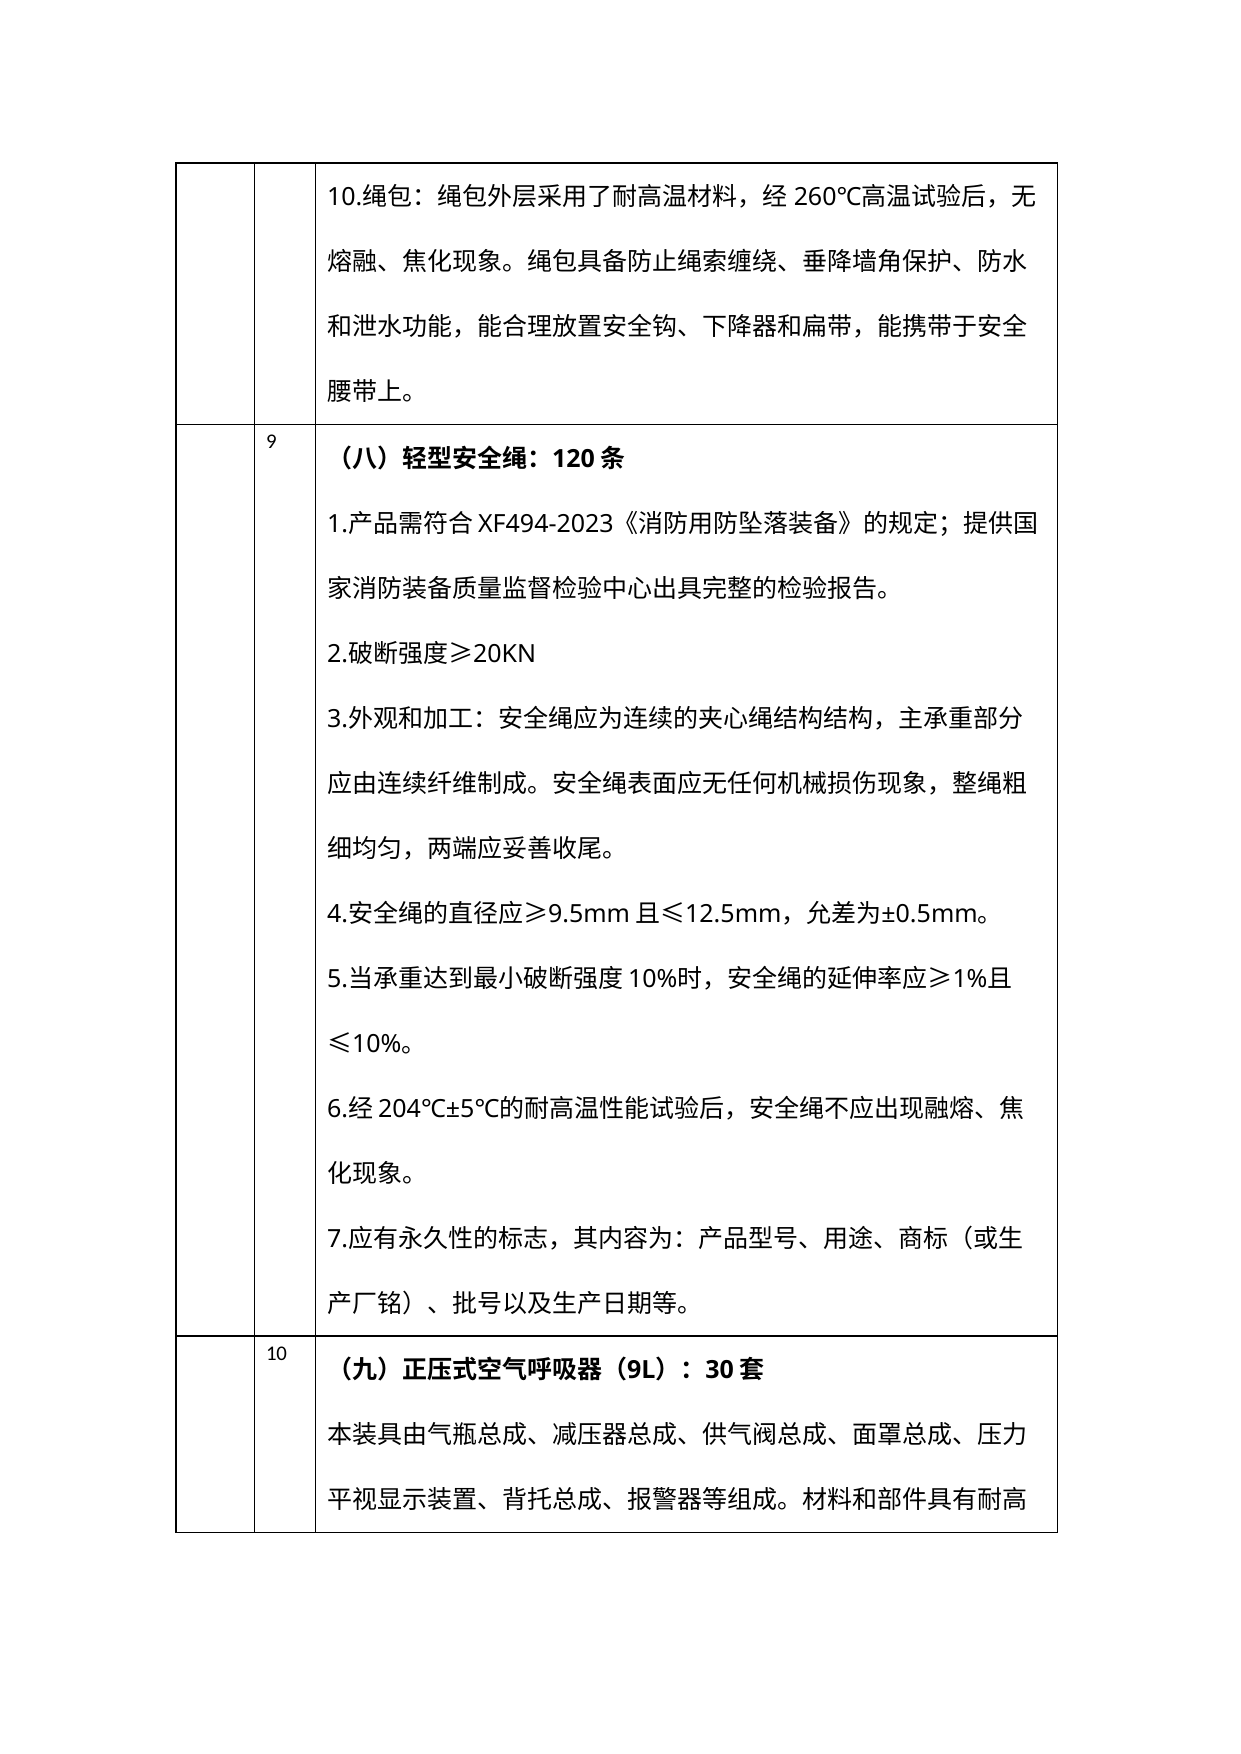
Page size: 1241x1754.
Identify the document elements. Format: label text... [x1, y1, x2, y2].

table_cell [316, 1337, 1057, 1532]
table_cell 8 [255, 164, 315, 423]
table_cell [316, 164, 1057, 423]
table_cell 10 [255, 1337, 315, 1532]
table_cell [177, 164, 254, 423]
table_cell （八）轻型安全绳：120条 1.产品需符合XF494-2023《消防用防坠落装备》的规定；提供国家消防装备质量监督检验中心出具完整的检验报告。 2.破断强度≥20KN 3.外观和加工：安全绳应为连续的夹心绳结构结构，主承重部分应由连续纤维制成。安全绳表面应无任何机械损伤现象，整绳粗细均匀，两端应妥善收尾。 4.安全绳的直径应≥9.5mm且≤12.5mm，允差为±0.5mm。 5.当承重达到最小破断强度10%时，安全绳的延伸率应≥1%且≤10%。 6.经204℃±5℃的耐高温性能试验后，安全绳不应出现融熔、焦化现象。 7.应有永久性的标志，其内容为：产品型号、用途、商标（或生产厂铭）、批号以及生产日期等。 [316, 425, 1057, 1335]
table_cell [177, 425, 254, 1335]
table_cell 9 [255, 425, 315, 1335]
table_cell [177, 1337, 254, 1532]
